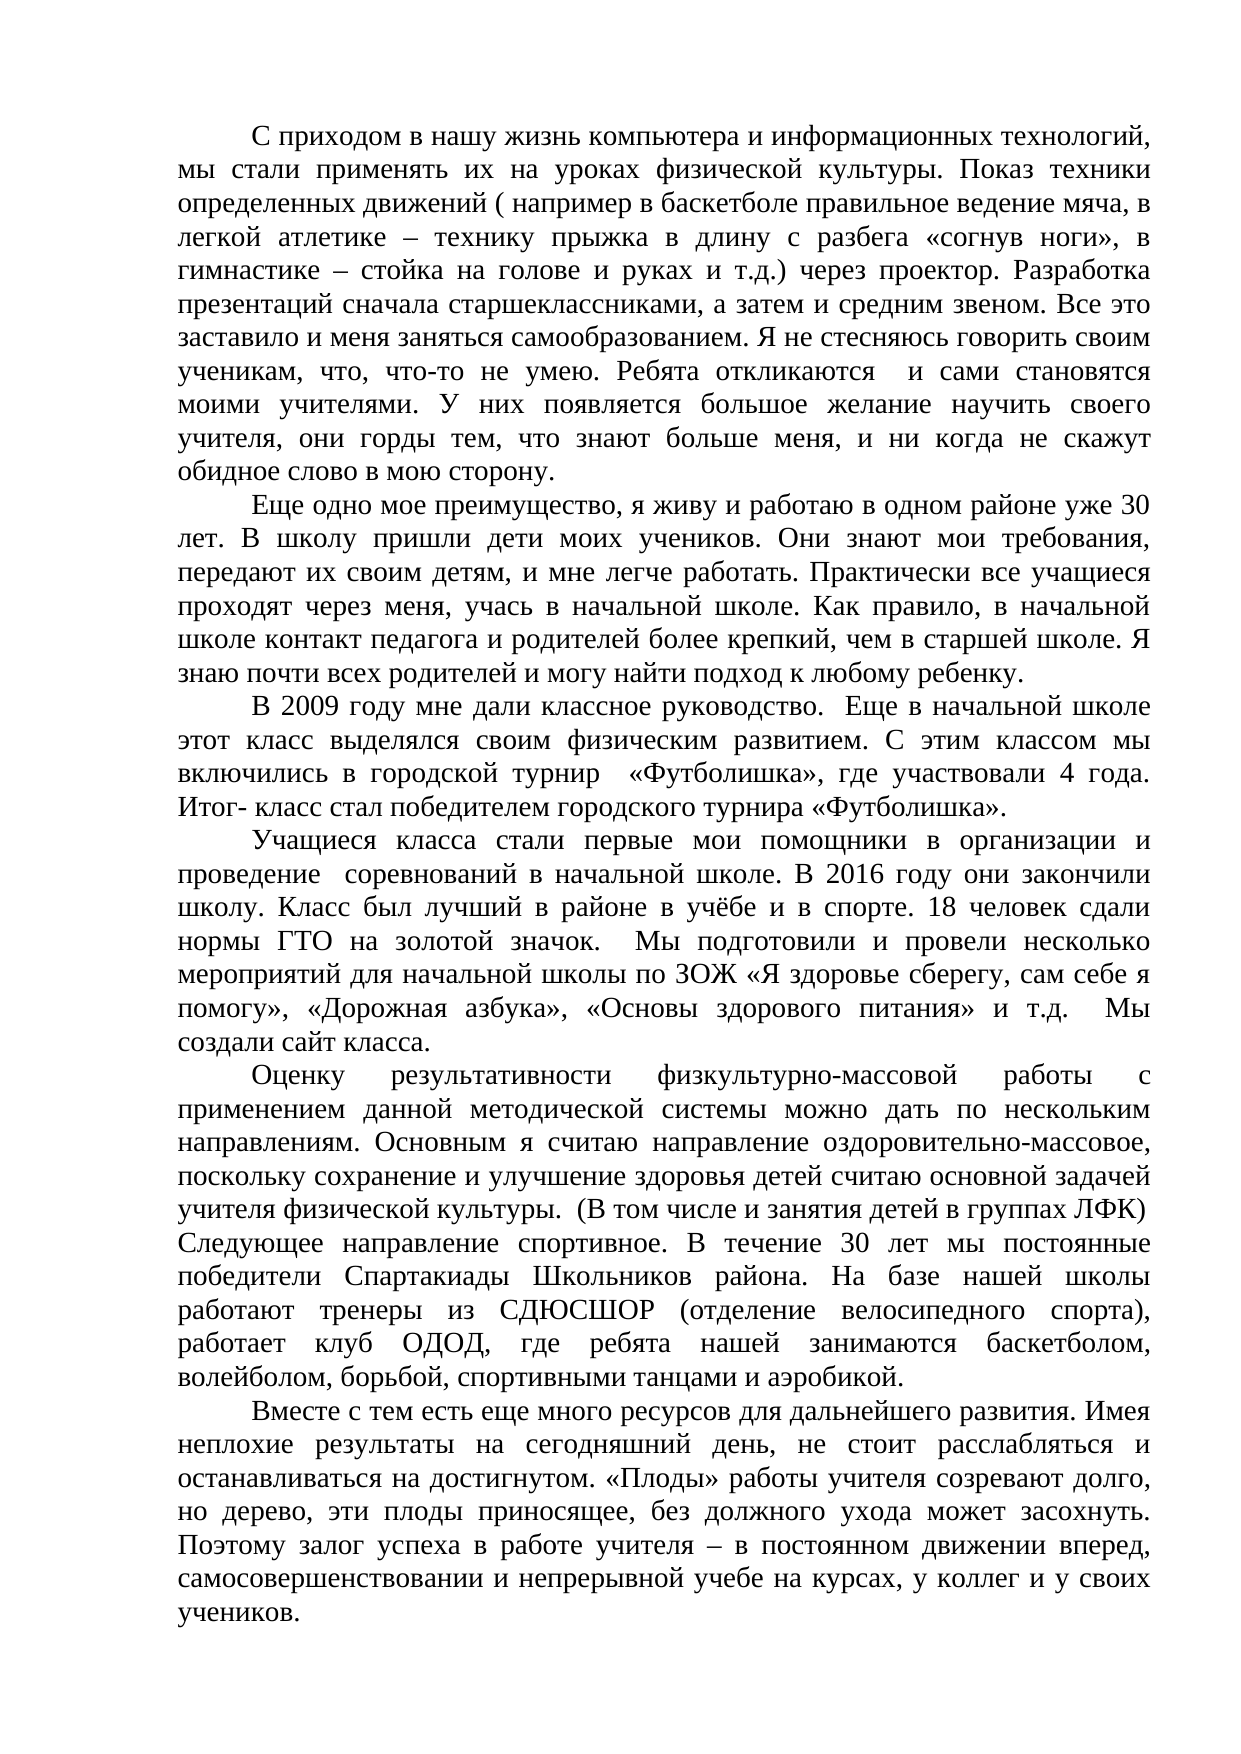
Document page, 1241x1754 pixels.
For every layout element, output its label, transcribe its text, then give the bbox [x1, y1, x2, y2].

text С приходом в нашу жизнь компьютера и информационных технологий, мы стали применять их на уроках физической культуры. Показ техники определенных движений ( например в баскетболе правильное ведение мяча, в легкой атлетике – технику прыжка в длину с разбега «согнув ноги», в гимнастике – стойка на голове и руках и т.д.) через проектор. Разработка презентаций сначала старшеклассниками, а затем и средним звеном. Все это заставило и меня заняться самообразованием. Я не стесняюсь говорить своим ученикам, что, что-то не умею. Ребята откликаются и сами становятся моими учителями. У них появляется большое желание научить своего учителя, они горды тем, что знают больше меня, и ни когда не скажут обидное слово в мою сторону. [177, 118, 1152, 487]
text Еще одно мое преимущество, я живу и работаю в одном районе уже 30 лет. В школу пришли дети моих учеников. Они знают мои требования, передают их своим детям, и мне легче работать. Практически все учащиеся проходят через меня, учась в начальной школе. Как правило, в начальной школе контакт педагога и родителей более крепкий, чем в старшей школе. Я знаю почти всех родителей и могу найти подход к любому ребенку. [177, 487, 1152, 688]
text Оценку результативности физкультурно-массовой работы с применением данной методической системы можно дать по нескольким направлениям. Основным я считаю направление оздоровительно-массовое, поскольку сохранение и улучшение здоровья детей считаю основной задачей учителя физической культуры. (В том числе и занятия детей в группах ЛФК) [177, 1057, 1152, 1225]
text Следующее направление спортивное. В течение 30 лет мы постоянные победители Спартакиады Школьников района. На базе нашей школы работают тренеры из СДЮСШОР (отделение велосипедного спорта), работает клуб ОДОД, где ребята нашей занимаются баскетболом, волейболом, борьбой, спортивными танцами и аэробикой. [177, 1225, 1152, 1393]
text Вместе с тем есть еще много ресурсов для дальнейшего развития. Имея неплохие результаты на сегодняшний день, не стоит расслабляться и останавливаться на достигнутом. «Плоды» работы учителя созревают долго, но дерево, эти плоды приносящее, без должного ухода может засохнуть. Поэтому залог успеха в работе учителя – в постоянном движении вперед, самосовершенствовании и непрерывной учебе на курсах, у коллег и у своих учеников. [177, 1393, 1152, 1627]
text Учащиеся класса стали первые мои помощники в организации и проведение соревнований в начальной школе. В 2016 году они закончили школу. Класс был лучший в районе в учёбе и в спорте. 18 человек сдали нормы ГТО на золотой значок. Мы подготовили и провели несколько мероприятий для начальной школы по ЗОЖ «Я здоровье сберегу, сам себе я помогу», «Дорожная азбука», «Основы здорового питания» и т.д. Мы создали сайт класса. [177, 822, 1152, 1057]
text В 2009 году мне дали классное руководство. Еще в начальной школе этот класс выделялся своим физическим развитием. С этим классом мы включились в городской турнир «Футболишка», где участвовали 4 года. Итог- класс стал победителем городского турнира «Футболишка». [177, 688, 1152, 822]
